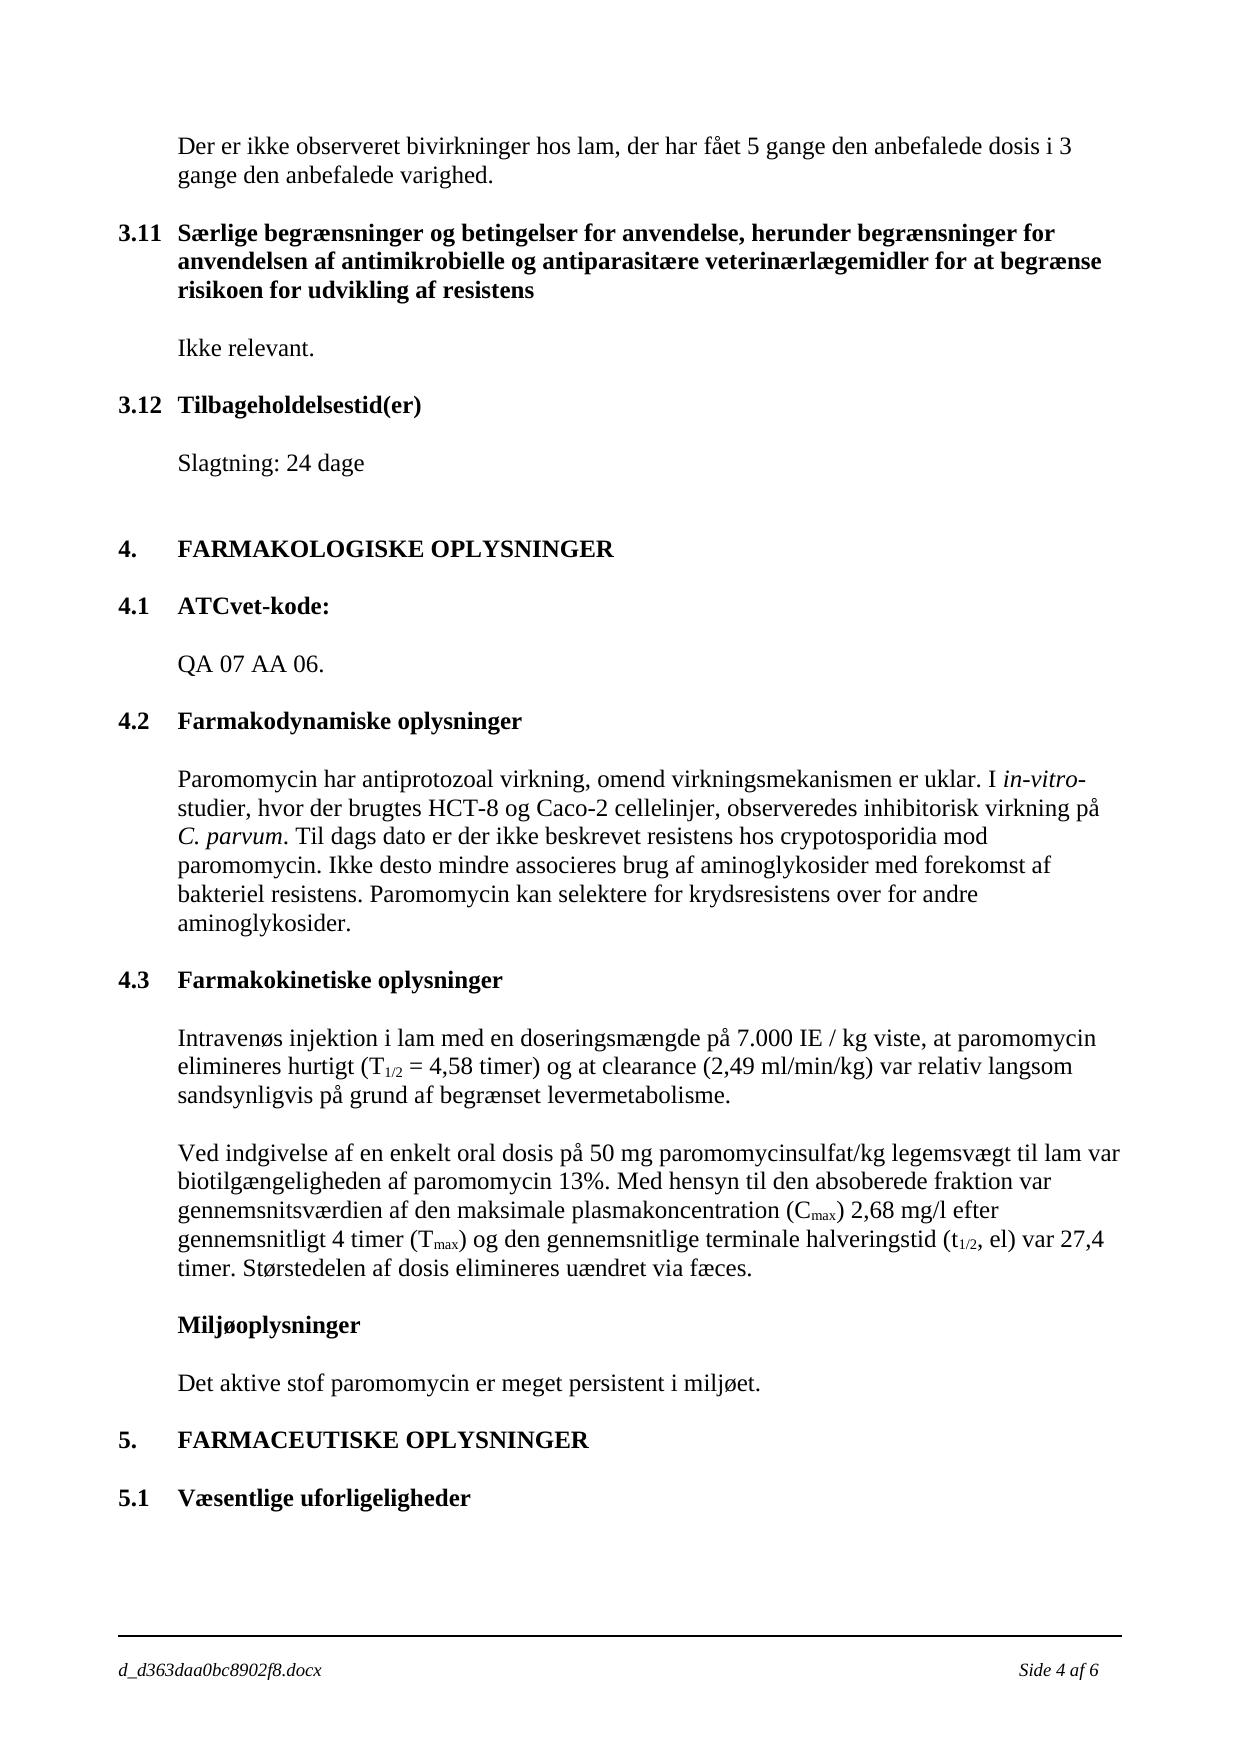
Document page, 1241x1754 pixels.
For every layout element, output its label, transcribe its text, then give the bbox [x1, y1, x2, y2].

text 4.1 ATCvet-kode: [118, 591, 1122, 620]
text Ved indgivelse af en enkelt oral dosis på 50 mg paromomycinsulfat/kg legemsvægt til lam var biotilgængeligheden af paromomycin 13%. Med hensyn til den absoberede fraktion var gennemsnitsværdien af den maksimale plasmakoncentration (Cmax) 2,68 mg/l efter gennemsnitligt 4 timer (Tmax) og den gennemsnitlige terminale halveringstid (t1/2, el) var 27,4 timer. Størstedelen af dosis elimineres uændret via fæces. [177, 1138, 1122, 1281]
text Ikke relevant. [118, 333, 1122, 361]
text 3.11 Særlige begrænsninger og betingelser for anvendelse, herunder begrænsninger for anvendelsen af antimikrobielle og antiparasitære veterinærlægemidler for at begrænse risikoen for udvikling af resistens [118, 218, 1122, 304]
text 5. FARMACEUTISKE OPLYSNINGER [118, 1425, 1122, 1454]
text 4. FARMAKOLOGISKE OPLYSNINGER [118, 534, 1122, 563]
text Miljøoplysninger [118, 1310, 1122, 1339]
text Det aktive stof paromomycin er meget persistent i miljøet. [118, 1368, 1122, 1396]
text Der er ikke observeret bivirkninger hos lam, der har fået 5 gange den anbefalede dosis i 3 gange den anbefalede varighed. [177, 131, 1122, 189]
text 5.1 Væsentlige uforligeligheder [118, 1483, 1122, 1511]
text QA 07 AA 06. [118, 649, 1122, 678]
text 4.3 Farmakokinetiske oplysninger [118, 965, 1122, 994]
text 4.2 Farmakodynamiske oplysninger [118, 706, 1122, 735]
text Slagtning: 24 dage [118, 448, 1122, 476]
text Paromomycin har antiprotozoal virkning, omend virkningsmekanismen er uklar. I in-vitro-studier, hvor der brugtes HCT-8 og Caco-2 cellelinjer, observeredes inhibitorisk virkning på C. parvum. Til dags dato er der ikke beskrevet resistens hos crypotosporidia mod paromomycin. Ikke desto mindre associeres brug af aminoglykosider med forekomst af bakteriel resistens. Paromomycin kan selektere for krydsresistens over for andre aminoglykosider. [177, 764, 1122, 936]
text Intravenøs injektion i lam med en doseringsmængde på 7.000 IE / kg viste, at paromomycin elimineres hurtigt (T1/2 = 4,58 timer) og at clearance (2,49 ml/min/kg) var relativ langsom sandsynligvis på grund af begrænset levermetabolisme. [177, 1023, 1122, 1109]
text 3.12 Tilbageholdelsestid(er) [118, 390, 1122, 419]
